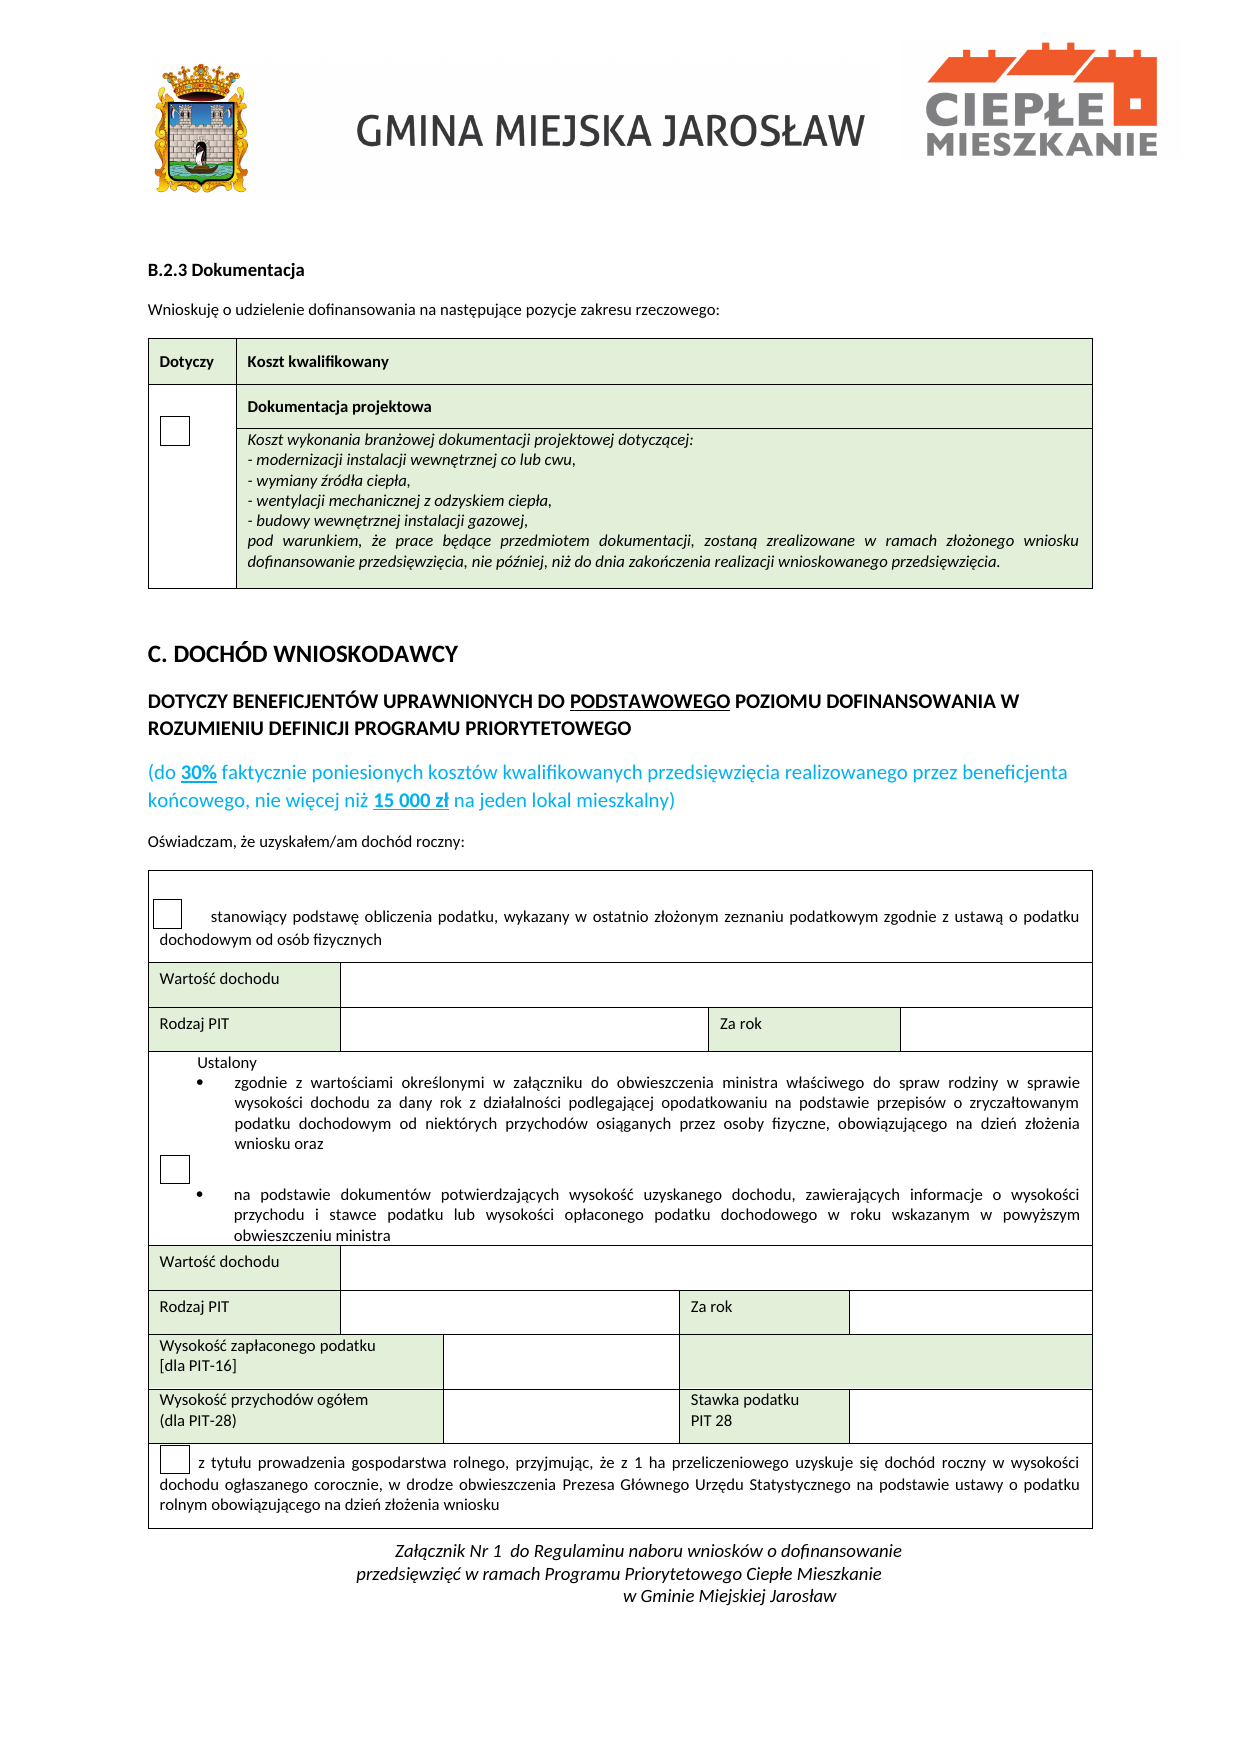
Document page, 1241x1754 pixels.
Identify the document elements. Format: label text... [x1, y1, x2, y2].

table_cell z tytułu prowadzenia gospodarstwa rolnego, przyjmując, że z 1 ha przeliczeniowego uzyskuje się dochód roczny w wysokości dochodu ogłaszanego corocznie, w drodze obwieszczenia Prezesa Głównego Urzędu Statystycznego na podstawie ustawy o podatku rolnym obowiązującego na dzień złożenia wniosku [149, 1444, 1092, 1527]
table_cell Rodzaj PIT [149, 1008, 340, 1051]
table_cell [850, 1291, 1092, 1334]
table_cell Ustalony zgodnie z wartościami określonymi w załączniku do obwieszczenia ministra właściwego do spraw rodziny w sprawie wysokości dochodu za dany rok z działalności podlegającej opodatkowaniu na podstawie przepisów o zryczałtowanym podatku dochodowym od niektórych przychodów osiąganych przez osoby fizyczne, obowiązującego na dzień złożenia wniosku oraz na podstawie dokumentów potwierdzających wysokość uzyskanego dochodu, zawierających informacje o wysokości przychodu i stawce podatku lub wysokości opłaconego podatku dochodowego w roku wskazanym w powyższym obwieszczeniu ministra [149, 1052, 1092, 1245]
table_cell [149, 385, 204, 588]
table_cell [680, 1335, 1092, 1388]
picture [147, 57, 881, 200]
table_cell Za rok [709, 1008, 900, 1051]
table_cell Wartość dochodu [149, 1246, 340, 1290]
table_cell [341, 1008, 708, 1051]
table_cell [850, 1390, 1092, 1443]
table_cell Wysokość przychodów ogółem (dla PIT-28) [149, 1390, 443, 1443]
table_cell Wartość dochodu [149, 963, 340, 1007]
table_header Koszt kwalifikowany [237, 339, 1092, 384]
table_cell Rodzaj PIT [149, 1291, 340, 1334]
table_header Dotyczy [149, 339, 236, 384]
table_cell [205, 385, 236, 588]
text Wnioskuję o udzielenie dofinansowania na następujące pozycje zakresu rzeczowego: [148, 299, 1093, 319]
text DOTYCZY BENEFICJENTÓW UPRAWNIONYCH DO PODSTAWOWEGO POZIOMU DOFINANSOWANIA W ROZUMIENIU DEFINICJI PROGRAMU PRIORYTETOWEGO [148, 688, 1093, 741]
text Oświadczam, że uzyskałem/am dochód roczny: [148, 831, 1093, 851]
table_cell [341, 1246, 1092, 1290]
table_cell Wysokość zapłaconego podatku [dla PIT-16] [149, 1335, 443, 1388]
table_cell Koszt wykonania branżowej dokumentacji projektowej dotyczącej: - modernizacji instalacji wewnętrznej co lub cwu, - wymiany źródła ciepła, - wentylacji mechanicznej z odzyskiem ciepła, - budowy wewnętrznej instalacji gazowej, pod warunkiem, że prace będące przedmiotem dokumentacji, zostaną zrealizowane w ramach złożonego wniosku dofinansowanie przedsięwzięcia, nie później, niż do dnia zakończenia realizacji wnioskowanego przedsięwzięcia. [237, 429, 1092, 588]
table_cell Dokumentacja projektowa [237, 385, 1092, 428]
table_cell [444, 1390, 679, 1443]
table_cell [901, 1008, 1092, 1051]
table_cell [341, 1291, 679, 1334]
text B.2.3 Dokumentacja [148, 258, 1093, 281]
table_cell [444, 1335, 679, 1388]
table_cell [341, 963, 1092, 1007]
table_cell Za rok [680, 1291, 849, 1334]
picture [900, 40, 1183, 159]
table_header stanowiący podstawę obliczenia podatku, wykazany w ostatnio złożonym zeznaniu podatkowym zgodnie z ustawą o podatku dochodowym od osób fizycznych [149, 871, 1092, 962]
table_cell Stawka podatku PIT 28 [680, 1390, 849, 1443]
text (do 30% faktycznie poniesionych kosztów kwalifikowanych przedsięwzięcia realizowanego przez beneficjenta końcowego, nie więcej niż 15 000 zł na jeden lokal mieszkalny) [148, 759, 1093, 812]
text C. DOCHÓD WNIOSKODAWCY [148, 638, 1093, 669]
